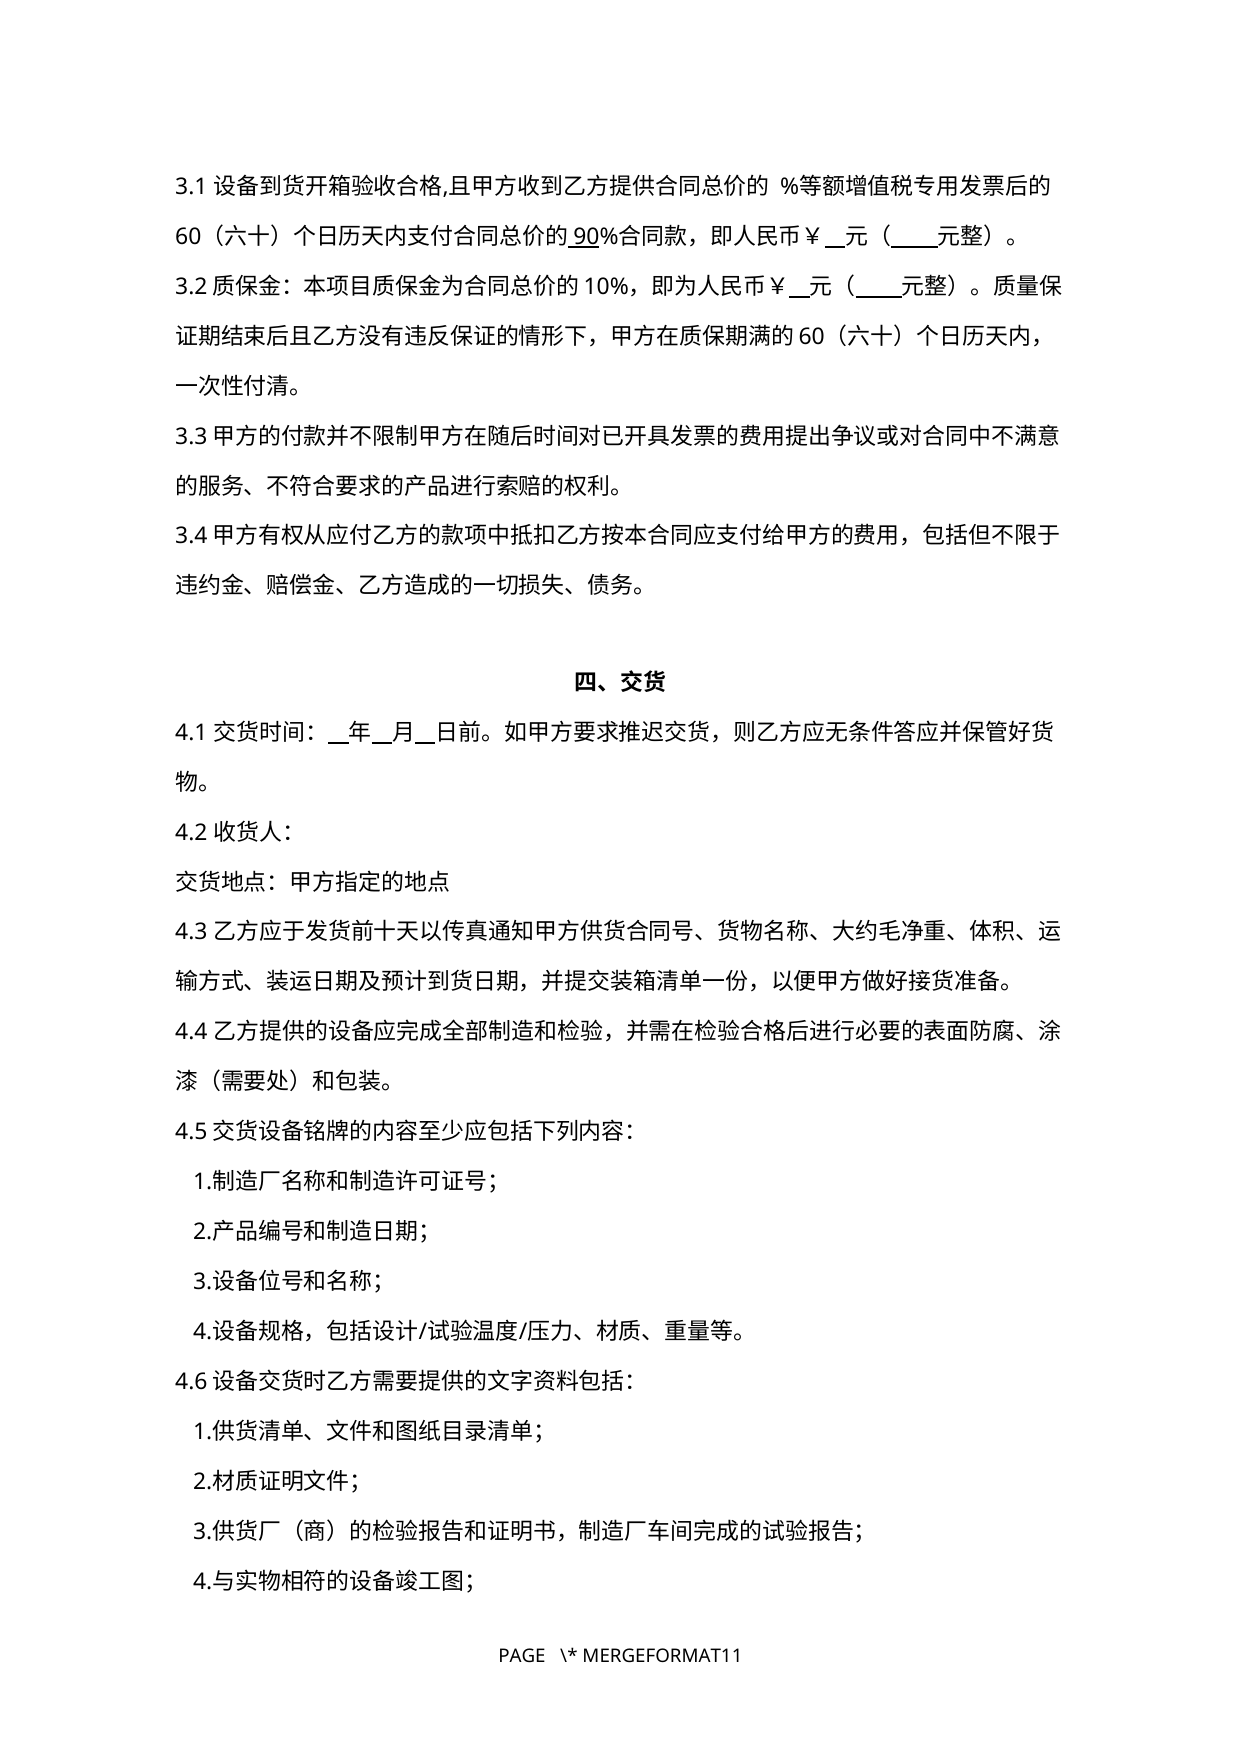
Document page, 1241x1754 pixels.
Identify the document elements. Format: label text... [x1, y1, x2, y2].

text 3.4甲方有权从应付乙方的款项中抵扣乙方按本合同应支付给甲方的费用，包括但不限于违约金、赔偿金、乙方造成的一切损失、债务。 [175, 517, 1065, 600]
text 四、交货 [175, 664, 1065, 697]
text 4.3 乙方应于发货前十天以传真通知甲方供货合同号、货物名称、大约毛净重、体积、运输方式、装运日期及预计到货日期，并提交装箱清单一份，以便甲方做好接货准备。 [175, 913, 1065, 996]
text 4.设备规格，包括设计/试验温度/压力、材质、重量等。 [175, 1312, 1065, 1346]
text 1.制造厂名称和制造许可证号； [175, 1162, 1065, 1196]
text 3.2质保金：本项目质保金为合同总价的10%，即为人民币￥ 元（ 元整）。质量保证期结束后且乙方没有违反保证的情形下，甲方在质保期满的60（六十）个日历天内，一次性付清。 [175, 268, 1065, 401]
text 3.3甲方的付款并不限制甲方在随后时间对已开具发票的费用提出争议或对合同中不满意的服务、不符合要求的产品进行索赔的权利。 [175, 418, 1065, 501]
text 4.2 收货人： [175, 813, 1065, 847]
text 4.6设备交货时乙方需要提供的文字资料包括： [175, 1362, 1065, 1396]
text 4.与实物相符的设备竣工图； [175, 1562, 1065, 1596]
text 1.供货清单、文件和图纸目录清单； [175, 1412, 1065, 1446]
text 3.设备位号和名称； [175, 1262, 1065, 1296]
text 4.5交货设备铭牌的内容至少应包括下列内容： [175, 1112, 1065, 1146]
text 2.材质证明文件； [175, 1462, 1065, 1496]
text 2.产品编号和制造日期； [175, 1212, 1065, 1246]
text 4.1 交货时间： 年 月 日前。如甲方要求推迟交货，则乙方应无条件答应并保管好货物。 [175, 714, 1065, 797]
text 3.供货厂（商）的检验报告和证明书，制造厂车间完成的试验报告； [175, 1512, 1065, 1546]
text 交货地点：甲方指定的地点 [175, 863, 1065, 897]
text 3.1 设备到货开箱验收合格,且甲方收到乙方提供合同总价的 %等额增值税专用发票后的60（六十）个日历天内支付合同总价的 90%合同款，即人民币￥ 元（ 元整）。 [175, 168, 1065, 251]
text 4.4 乙方提供的设备应完成全部制造和检验，并需在检验合格后进行必要的表面防腐、涂漆（需要处）和包装。 [175, 1013, 1065, 1096]
